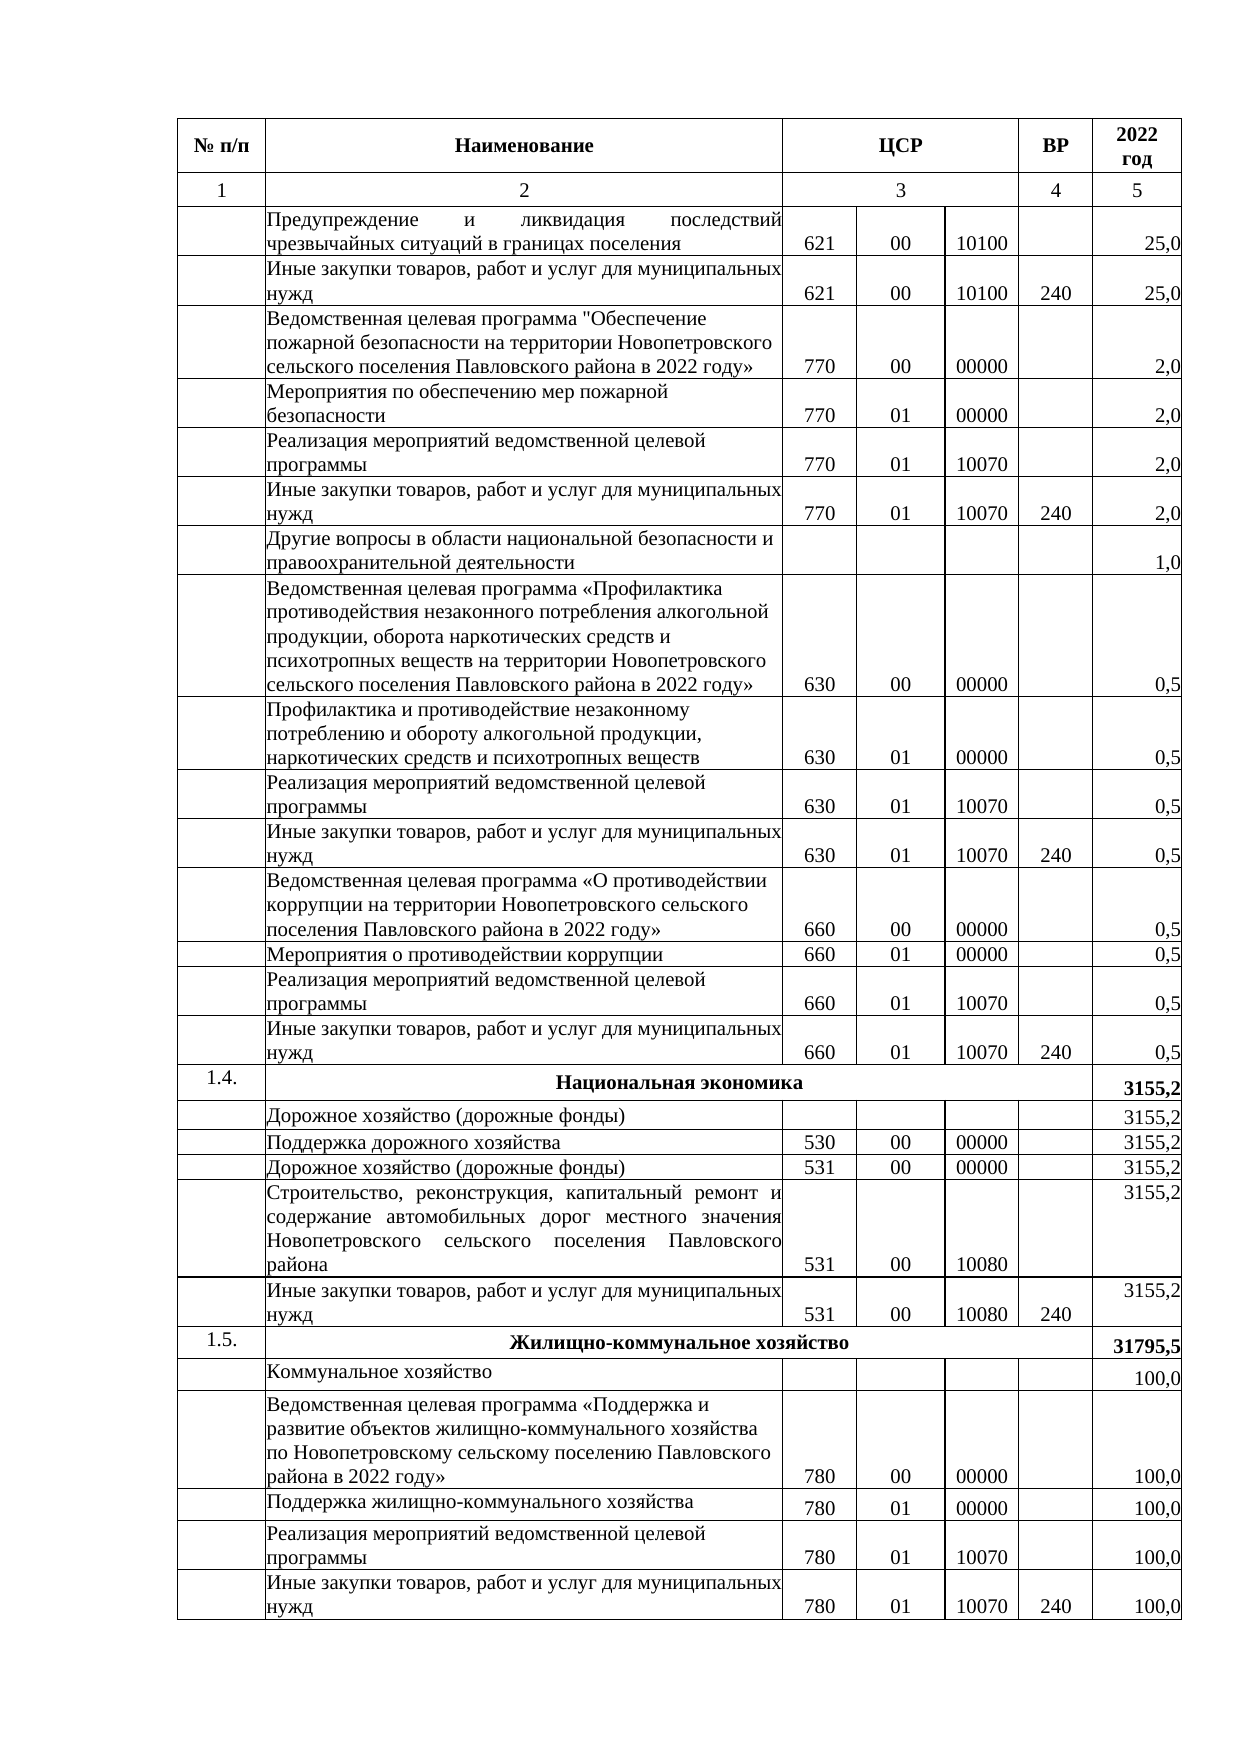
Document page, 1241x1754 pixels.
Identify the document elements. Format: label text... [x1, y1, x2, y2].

table_cell Строительство, реконструкция, капитальный ремонт и содержание автомобильных дорог местного значения Новопетровского сельского поселения Павловского района [266, 1180, 782, 1276]
table_cell 00000 [946, 1130, 1018, 1154]
table_cell 630 [783, 770, 856, 818]
table_cell [1019, 770, 1092, 818]
table_cell Мероприятия о противодействии коррупции [266, 942, 782, 966]
table_cell 0,5 [1093, 1016, 1181, 1064]
table_cell [946, 1101, 1018, 1129]
table_cell Реализация мероприятий ведомственной целевой программы [266, 770, 782, 818]
table_header ЦСР [783, 119, 1018, 172]
table_cell 00000 [946, 379, 1018, 427]
table_cell 3155,2 [1093, 1065, 1181, 1099]
table_cell 01 [857, 697, 944, 769]
table_cell 00 [857, 575, 944, 696]
table_cell 00 [857, 1130, 944, 1154]
table_cell [1019, 868, 1092, 941]
table_cell 621 [783, 256, 856, 304]
table_cell 3155,2 [1093, 1180, 1181, 1276]
table_cell 01 [857, 1521, 944, 1569]
table_cell 10070 [946, 1521, 1018, 1569]
table_cell 770 [783, 379, 856, 427]
table_cell 00 [857, 306, 944, 378]
table_cell 780 [783, 1570, 856, 1618]
table_cell 1,0 [1093, 526, 1181, 574]
table_cell 00000 [946, 868, 1018, 941]
table_cell [857, 1359, 944, 1390]
table_cell [178, 428, 265, 476]
table_cell 770 [783, 306, 856, 378]
table_cell 10100 [946, 207, 1018, 255]
table_cell 10070 [946, 477, 1018, 525]
table_cell 2 [266, 173, 782, 206]
table_cell 00000 [946, 306, 1018, 378]
table_cell [1019, 379, 1092, 427]
table_cell [178, 1278, 265, 1326]
table_cell [1019, 1155, 1092, 1179]
table_cell 10070 [946, 770, 1018, 818]
table_cell 0,5 [1093, 967, 1181, 1015]
table_cell 630 [783, 575, 856, 696]
table_cell 531 [783, 1155, 856, 1179]
table_cell Ведомственная целевая программа «Поддержка и развитие объектов жилищно-коммунального хозяйства по Новопетровскому сельскому поселению Павловского района в 2022 году» [266, 1391, 782, 1488]
table_cell 00000 [946, 697, 1018, 769]
table_cell [178, 819, 265, 867]
table_cell [178, 1391, 265, 1488]
table_cell 10070 [946, 1016, 1018, 1064]
table_cell 1.5. [178, 1327, 265, 1358]
table_cell Поддержка дорожного хозяйства [266, 1130, 782, 1154]
table_cell Ведомственная целевая программа "Обеспечение пожарной безопасности на территории Новопетровского сельского поселения Павловского района в 2022 году» [266, 306, 782, 378]
table_cell [178, 770, 265, 818]
table_cell [783, 1359, 856, 1390]
table_cell 100,0 [1093, 1489, 1181, 1520]
table_cell 10080 [946, 1180, 1018, 1276]
table_cell 1 [178, 173, 265, 206]
table_cell 01 [857, 1489, 944, 1520]
table_cell [1019, 1180, 1092, 1276]
table_cell 01 [857, 428, 944, 476]
table_cell 780 [783, 1391, 856, 1488]
table_cell 01 [857, 942, 944, 966]
table_cell 531 [783, 1180, 856, 1276]
table_cell Мероприятия по обеспечению мер пожарной безопасности [266, 379, 782, 427]
table_cell 00 [857, 1391, 944, 1488]
table_cell 5 [1093, 173, 1181, 206]
table_cell 630 [783, 697, 856, 769]
table_cell Иные закупки товаров, работ и услуг для муниципальных нужд [266, 1278, 782, 1326]
table_cell Поддержка жилищно-коммунального хозяйства [266, 1489, 782, 1520]
table_cell [178, 1489, 265, 1520]
table_cell 00000 [946, 942, 1018, 966]
table_cell [178, 942, 265, 966]
table_cell 0,5 [1093, 770, 1181, 818]
table_cell Дорожное хозяйство (дорожные фонды) [266, 1155, 782, 1179]
table_cell [1019, 1521, 1092, 1569]
table_cell 00000 [946, 1155, 1018, 1179]
table_cell 25,0 [1093, 207, 1181, 255]
table_cell 01 [857, 1016, 944, 1064]
table_header 2022 год [1093, 119, 1181, 172]
table_cell [178, 1130, 265, 1154]
table_cell 3 [783, 173, 1018, 206]
table_cell 00000 [946, 1489, 1018, 1520]
table_cell 00 [857, 868, 944, 941]
table_cell 3155,2 [1093, 1130, 1181, 1154]
table_cell [857, 526, 944, 574]
table_cell 630 [783, 819, 856, 867]
table_cell 660 [783, 967, 856, 1015]
table_cell [783, 526, 856, 574]
table_cell 530 [783, 1130, 856, 1154]
table_cell Коммунальное хозяйство [266, 1359, 782, 1390]
table_cell 00000 [946, 1391, 1018, 1488]
table_cell 01 [857, 379, 944, 427]
table_cell Реализация мероприятий ведомственной целевой программы [266, 1521, 782, 1569]
table_cell [178, 1570, 265, 1618]
table_cell [178, 207, 265, 255]
table_cell [178, 868, 265, 941]
table_cell 00 [857, 256, 944, 304]
table_cell [946, 1359, 1018, 1390]
table_cell [783, 1101, 856, 1129]
table_cell 00 [857, 207, 944, 255]
table_cell 0,5 [1093, 868, 1181, 941]
table_cell 2,0 [1093, 306, 1181, 378]
table_cell [178, 306, 265, 378]
table_cell 660 [783, 942, 856, 966]
table_cell [1019, 697, 1092, 769]
table_cell [178, 575, 265, 696]
table_cell [1019, 1130, 1092, 1154]
table_cell [1019, 1391, 1092, 1488]
table_cell 00000 [946, 575, 1018, 696]
table_cell 3155,2 [1093, 1278, 1181, 1326]
table_cell [1019, 207, 1092, 255]
table_cell 10100 [946, 256, 1018, 304]
table_cell Иные закупки товаров, работ и услуг для муниципальных нужд [266, 1570, 782, 1618]
table_cell 10070 [946, 428, 1018, 476]
table_cell 01 [857, 770, 944, 818]
table_cell Иные закупки товаров, работ и услуг для муниципальных нужд [266, 477, 782, 525]
table_cell [178, 697, 265, 769]
table_cell 100,0 [1093, 1570, 1181, 1618]
table_cell 770 [783, 477, 856, 525]
table_cell 621 [783, 207, 856, 255]
table_header Наименование [266, 119, 782, 172]
table_cell 770 [783, 428, 856, 476]
table_cell Другие вопросы в области национальной безопасности и правоохранительной деятельности [266, 526, 782, 574]
table_cell [178, 1101, 265, 1129]
table_cell 240 [1019, 819, 1092, 867]
table_cell 31795,5 [1093, 1327, 1181, 1358]
table_cell Иные закупки товаров, работ и услуг для муниципальных нужд [266, 1016, 782, 1064]
table_cell [1019, 306, 1092, 378]
table_cell [946, 526, 1018, 574]
table_cell 00 [857, 1180, 944, 1276]
table_cell Профилактика и противодействие незаконному потреблению и обороту алкогольной продукции, наркотических средств и психотропных веществ [266, 697, 782, 769]
table_cell 00 [857, 1155, 944, 1179]
table_cell Ведомственная целевая программа «Профилактика противодействия незаконного потребления алкогольной продукции, оборота наркотических средств и психотропных веществ на территории Новопетровского сельского поселения Павловского района в 2022 году» [266, 575, 782, 696]
table_cell [178, 1521, 265, 1569]
table_cell 240 [1019, 477, 1092, 525]
table_cell Реализация мероприятий ведомственной целевой программы [266, 428, 782, 476]
table_cell 660 [783, 868, 856, 941]
table_cell 2,0 [1093, 477, 1181, 525]
table_header ВР [1019, 119, 1092, 172]
table_cell 100,0 [1093, 1359, 1181, 1390]
table_cell 240 [1019, 1570, 1092, 1618]
table_cell [178, 477, 265, 525]
table_cell [1019, 1101, 1092, 1129]
table_cell Иные закупки товаров, работ и услуг для муниципальных нужд [266, 256, 782, 304]
table_cell [1019, 942, 1092, 966]
table_cell Дорожное хозяйство (дорожные фонды) [266, 1101, 782, 1129]
table_cell 01 [857, 1570, 944, 1618]
table_cell [178, 256, 265, 304]
table_cell 10070 [946, 967, 1018, 1015]
table_cell 0,5 [1093, 697, 1181, 769]
table_cell [1019, 428, 1092, 476]
table_cell 4 [1019, 173, 1092, 206]
table_cell 531 [783, 1278, 856, 1326]
table_cell 100,0 [1093, 1521, 1181, 1569]
table_cell [1019, 526, 1092, 574]
table_cell Национальная экономика [266, 1065, 1092, 1099]
table_cell 100,0 [1093, 1391, 1181, 1488]
table_cell 2,0 [1093, 428, 1181, 476]
table_cell Жилищно-коммунальное хозяйство [266, 1327, 1092, 1358]
table_cell 660 [783, 1016, 856, 1064]
table_cell Реализация мероприятий ведомственной целевой программы [266, 967, 782, 1015]
table_cell 1.4. [178, 1065, 265, 1099]
table_cell [1019, 1489, 1092, 1520]
table_cell 25,0 [1093, 256, 1181, 304]
table_cell [1019, 1359, 1092, 1390]
table_cell 10070 [946, 819, 1018, 867]
table_cell 0,5 [1093, 575, 1181, 696]
table_cell 0,5 [1093, 942, 1181, 966]
table_cell [857, 1101, 944, 1129]
table_cell 240 [1019, 256, 1092, 304]
table_cell Предупреждение и ликвидация последствий чрезвычайных ситуаций в границах поселения [266, 207, 782, 255]
table_cell [178, 1155, 265, 1179]
table_cell [1019, 575, 1092, 696]
table_cell [178, 1359, 265, 1390]
table_cell 780 [783, 1489, 856, 1520]
table_cell [178, 526, 265, 574]
table_cell 01 [857, 477, 944, 525]
table_cell 01 [857, 967, 944, 1015]
table_cell Ведомственная целевая программа «О противодействии коррупции на территории Новопетровского сельского поселения Павловского района в 2022 году» [266, 868, 782, 941]
table_cell [178, 1180, 265, 1276]
table_cell 3155,2 [1093, 1155, 1181, 1179]
table_cell 00 [857, 1278, 944, 1326]
table_cell [178, 1016, 265, 1064]
table_cell 240 [1019, 1278, 1092, 1326]
table_cell [178, 967, 265, 1015]
table_cell [1019, 967, 1092, 1015]
table_cell 10070 [946, 1570, 1018, 1618]
table_cell 0,5 [1093, 819, 1181, 867]
table_header № п/п [178, 119, 265, 172]
table_cell 780 [783, 1521, 856, 1569]
table_cell [178, 379, 265, 427]
table_cell 3155,2 [1093, 1101, 1181, 1129]
table_cell 2,0 [1093, 379, 1181, 427]
table_cell 01 [857, 819, 944, 867]
table_cell Иные закупки товаров, работ и услуг для муниципальных нужд [266, 819, 782, 867]
table_cell 240 [1019, 1016, 1092, 1064]
table_cell 10080 [946, 1278, 1018, 1326]
